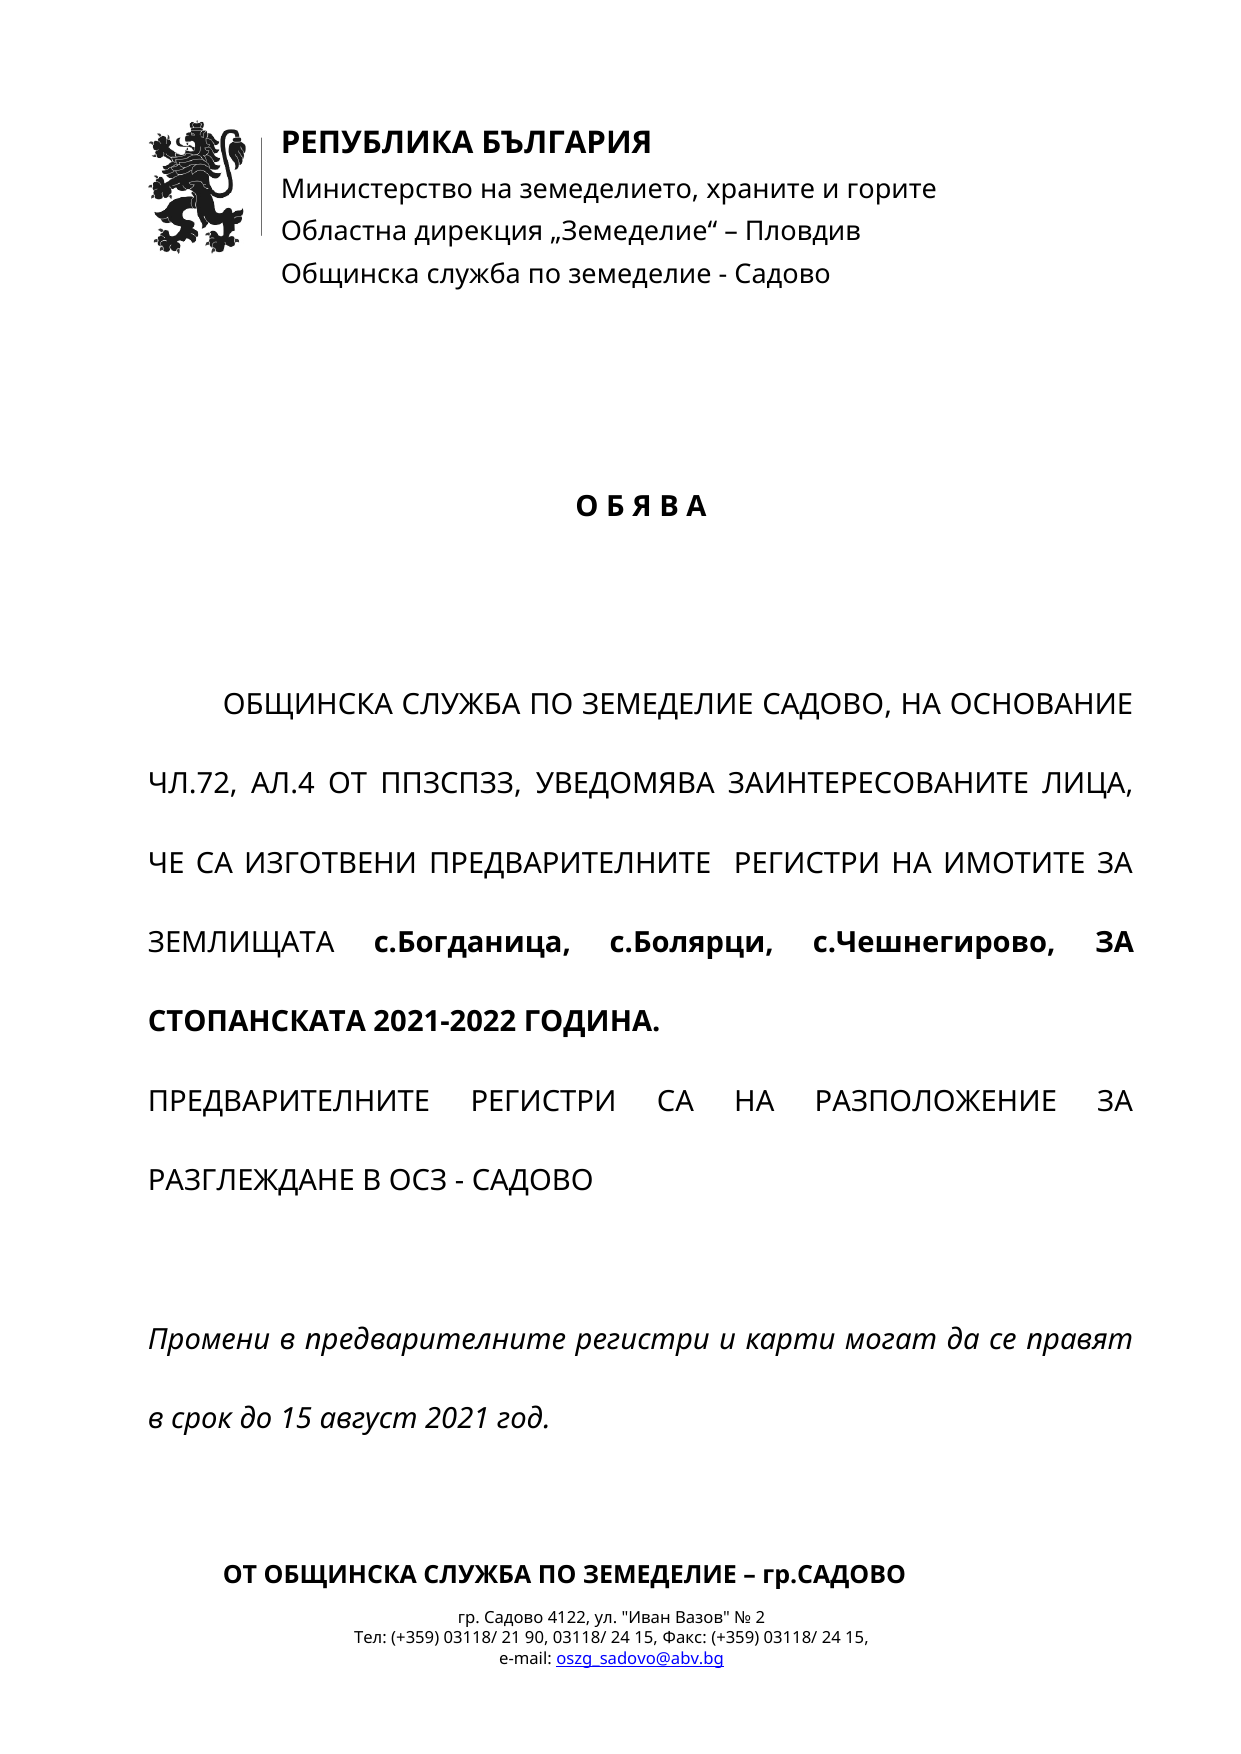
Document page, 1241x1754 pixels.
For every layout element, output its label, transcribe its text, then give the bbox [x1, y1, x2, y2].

picture [147, 120, 262, 255]
text О Б Я В А [148, 485, 1134, 524]
text ПРЕДВАРИТЕЛНИТЕ РЕГИСТРИ СА НА РАЗПОЛОЖЕНИЕ ЗА РАЗГЛЕЖДАНЕ В ОСЗ - САДОВО [148, 1080, 1134, 1199]
text ОТ ОБЩИНСКА СЛУЖБА ПО ЗЕМЕДЕЛИЕ – гр.САДОВО [148, 1556, 1134, 1590]
text Промени в предварителните регистри и карти могат да се правят в срок до 15 август 2021 год. [148, 1318, 1134, 1437]
text ОБЩИНСКА СЛУЖБА ПО ЗЕМЕДЕЛИЕ САДОВО, НА ОСНОВАНИЕ ЧЛ.72, АЛ.4 ОТ ППЗСПЗЗ, УВЕДОМЯВА ЗАИНТЕРЕСОВАНИТЕ ЛИЦА, ЧЕ СА ИЗГОТВЕНИ ПРЕДВАРИТЕЛНИТЕ РЕГИСТРИ НА ИМОТИТЕ ЗА ЗЕМЛИЩАТА с.Богданица, с.Болярци, с.Чешнегирово, ЗА СТОПАНСКАТА 2021-2022 ГОДИНА. [148, 683, 1134, 1040]
